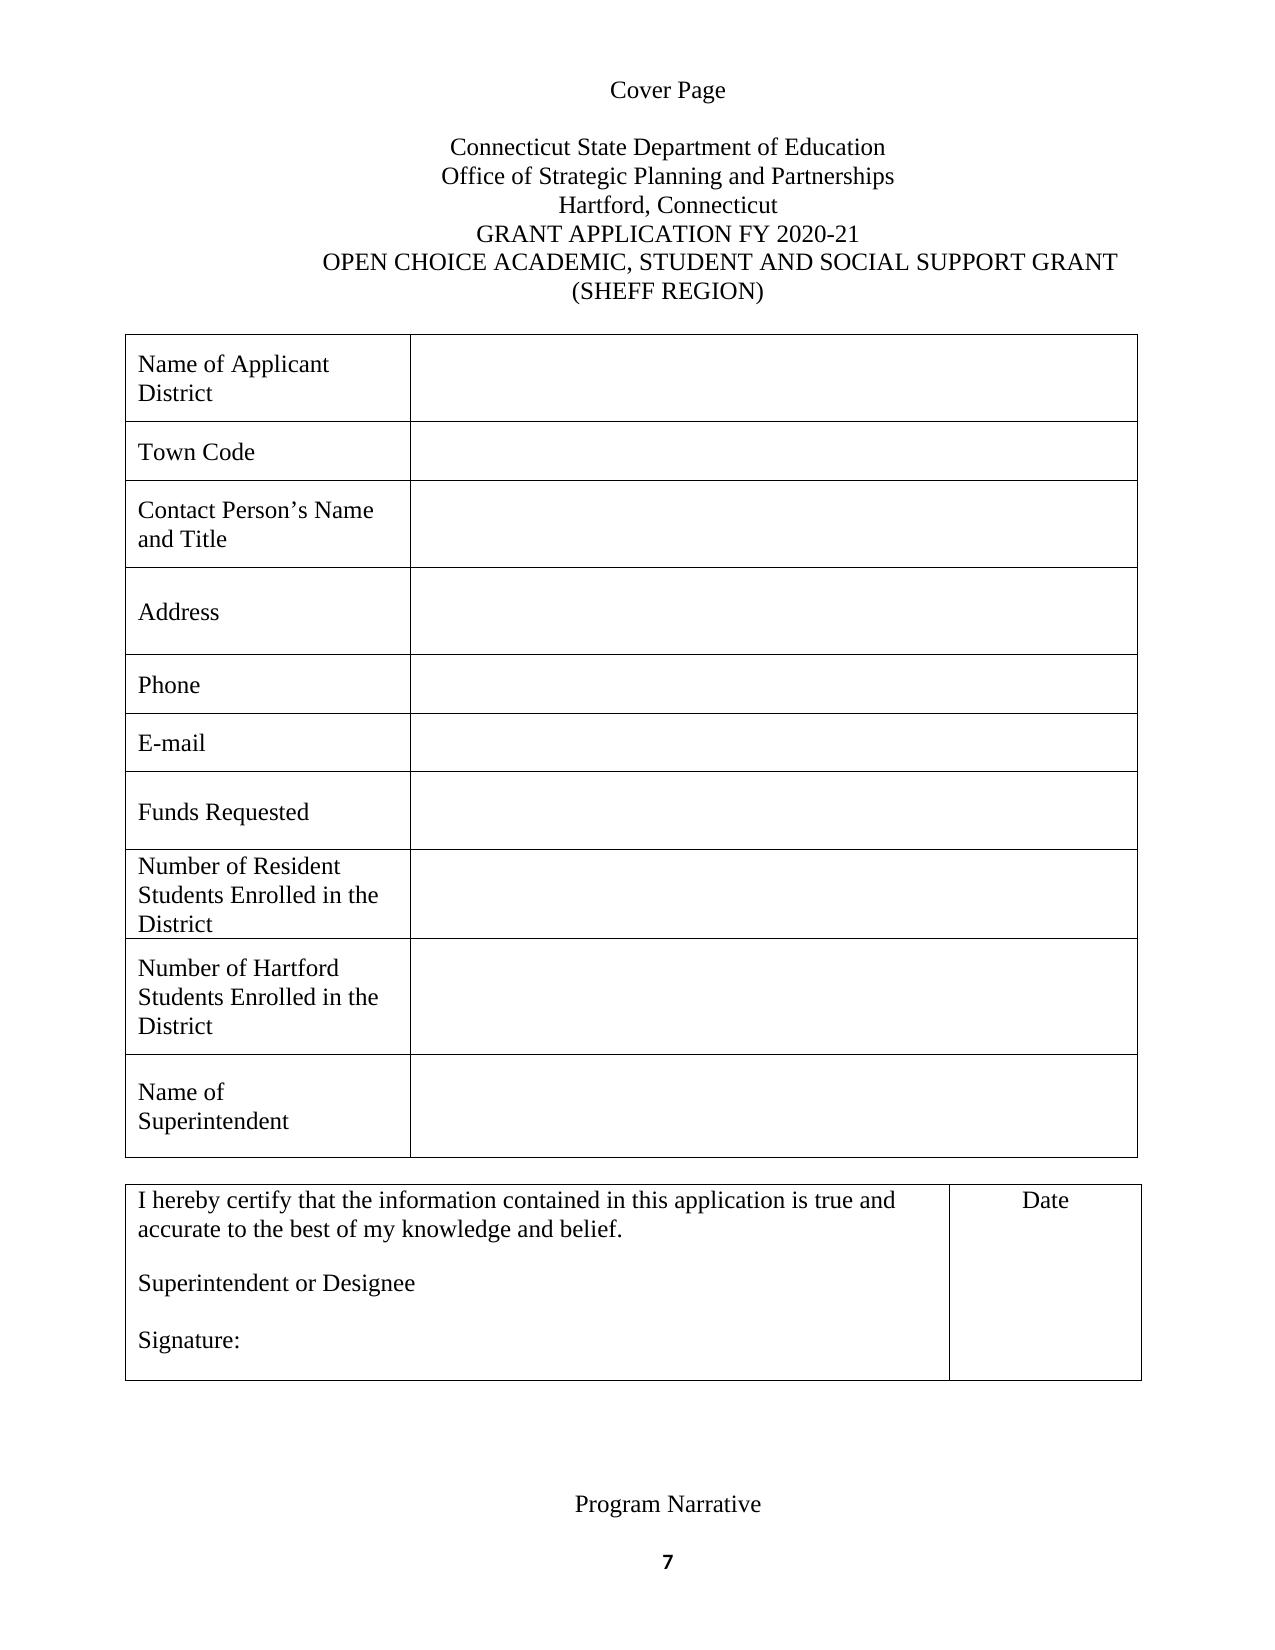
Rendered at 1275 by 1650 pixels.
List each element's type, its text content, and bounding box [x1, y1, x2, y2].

table_cell [411, 481, 1137, 567]
text Connecticut State Department of Education [152, 132, 1184, 161]
table_cell Contact Person’s Name and Title [126, 481, 410, 567]
text (SHEFF REGION) [152, 276, 1184, 305]
table_cell Number of Resident Students Enrolled in the District [126, 850, 410, 937]
table_cell [411, 1055, 1137, 1157]
text Office of Strategic Planning and Partnerships [152, 161, 1184, 190]
table_cell [411, 568, 1137, 654]
text OPEN CHOICE ACADEMIC, STUDENT AND SOCIAL SUPPORT GRANT [203, 247, 1237, 276]
table_cell Town Code [126, 422, 410, 479]
table_cell [411, 714, 1137, 771]
text Hartford, Connecticut [152, 190, 1184, 219]
subtitle Program Narrative [136, 1489, 1200, 1518]
text GRANT APPLICATION FY 2020-21 [152, 219, 1184, 247]
table_header [411, 335, 1137, 421]
text Cover Page [136, 75, 1200, 104]
table_cell Funds Requested [126, 772, 410, 849]
table_cell Address [126, 568, 410, 654]
table_header Date [950, 1185, 1141, 1380]
table_cell E-mail [126, 714, 410, 771]
table_cell Phone [126, 655, 410, 713]
table_cell Name of Superintendent [126, 1055, 410, 1157]
table_cell [411, 850, 1137, 937]
table_header Name of Applicant District [126, 335, 410, 421]
table_cell [411, 939, 1137, 1053]
table_cell Number of Hartford Students Enrolled in the District [126, 939, 410, 1053]
table_cell [411, 655, 1137, 713]
table_cell [411, 772, 1137, 849]
table_cell [411, 422, 1137, 479]
table_header I hereby certify that the information contained in this application is true and accurate to the best of my knowledge and belief. Superintendent or Designee Signature: [126, 1185, 949, 1380]
